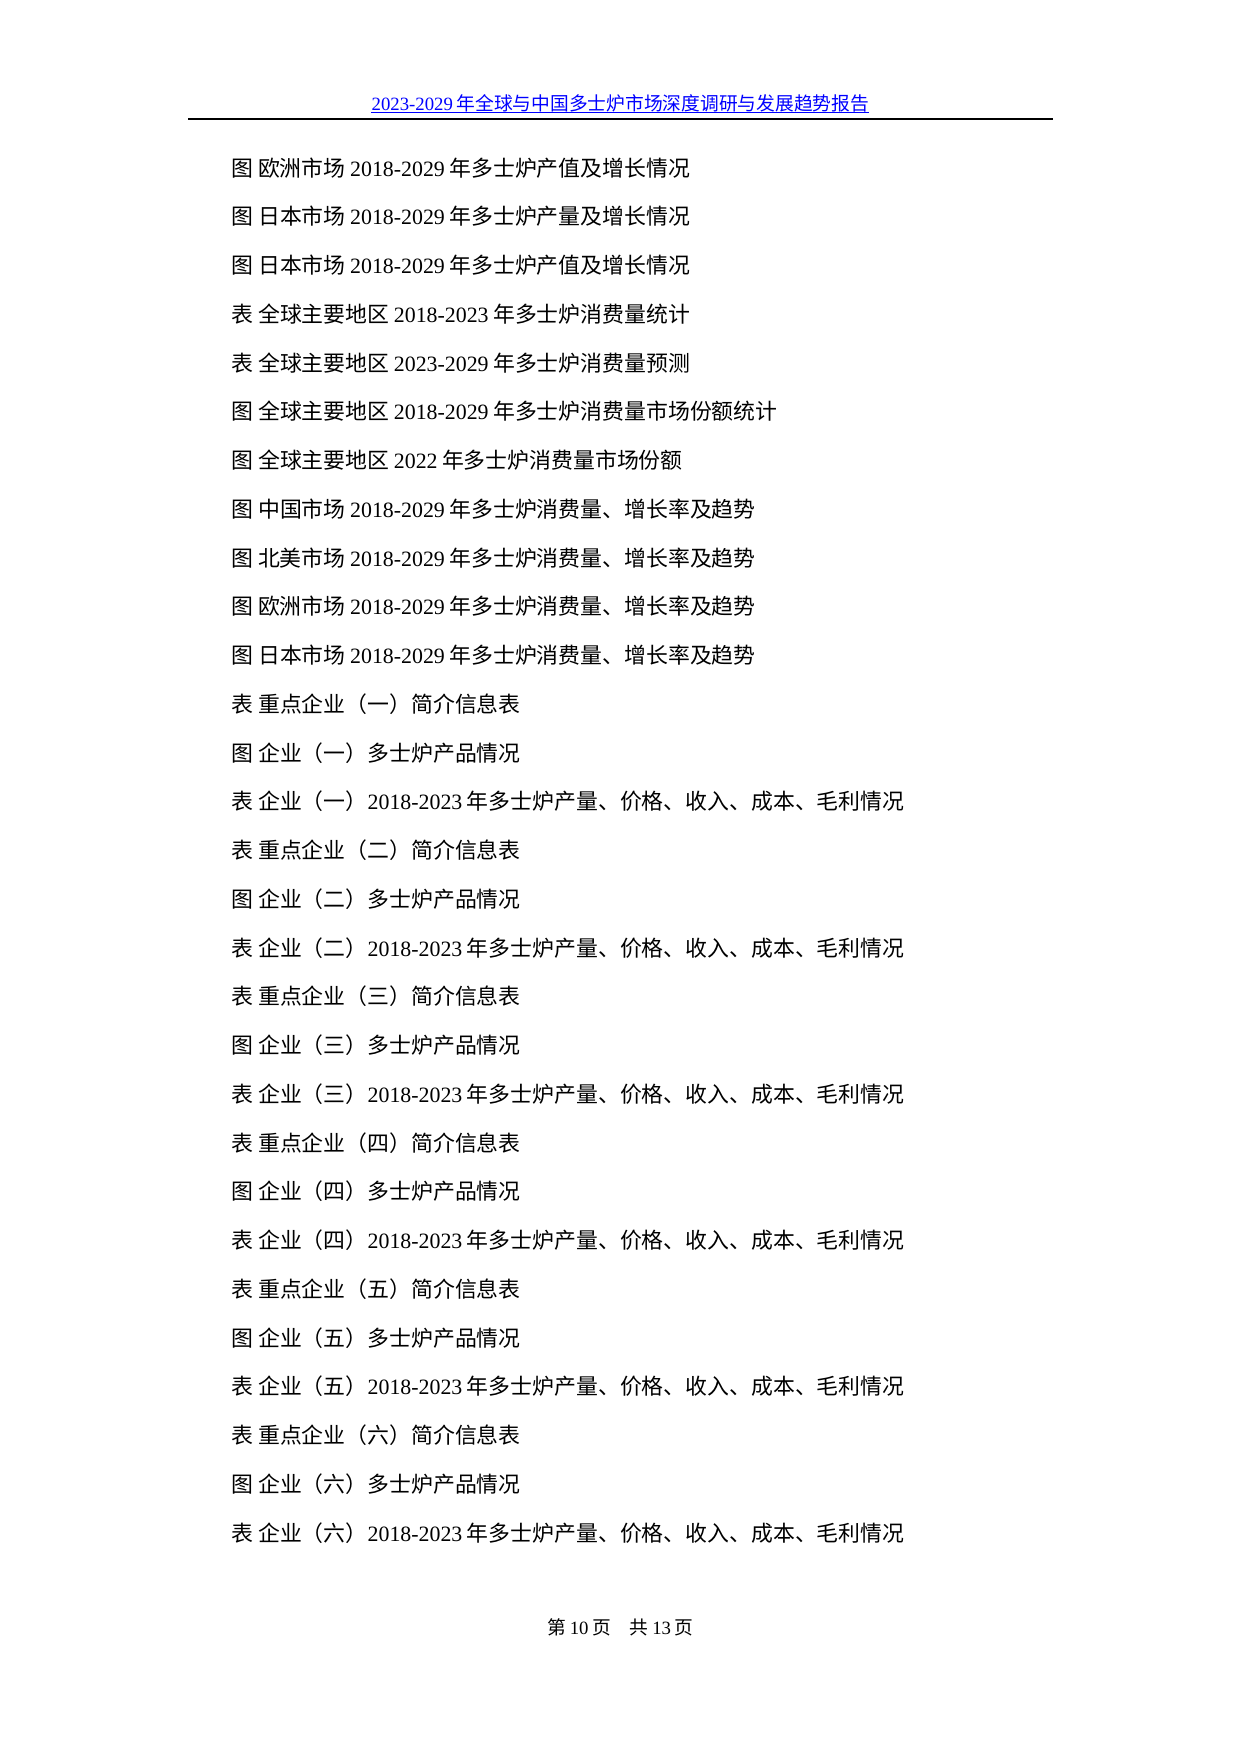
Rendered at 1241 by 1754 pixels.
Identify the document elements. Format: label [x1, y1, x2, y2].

text [187, 150, 1053, 1548]
